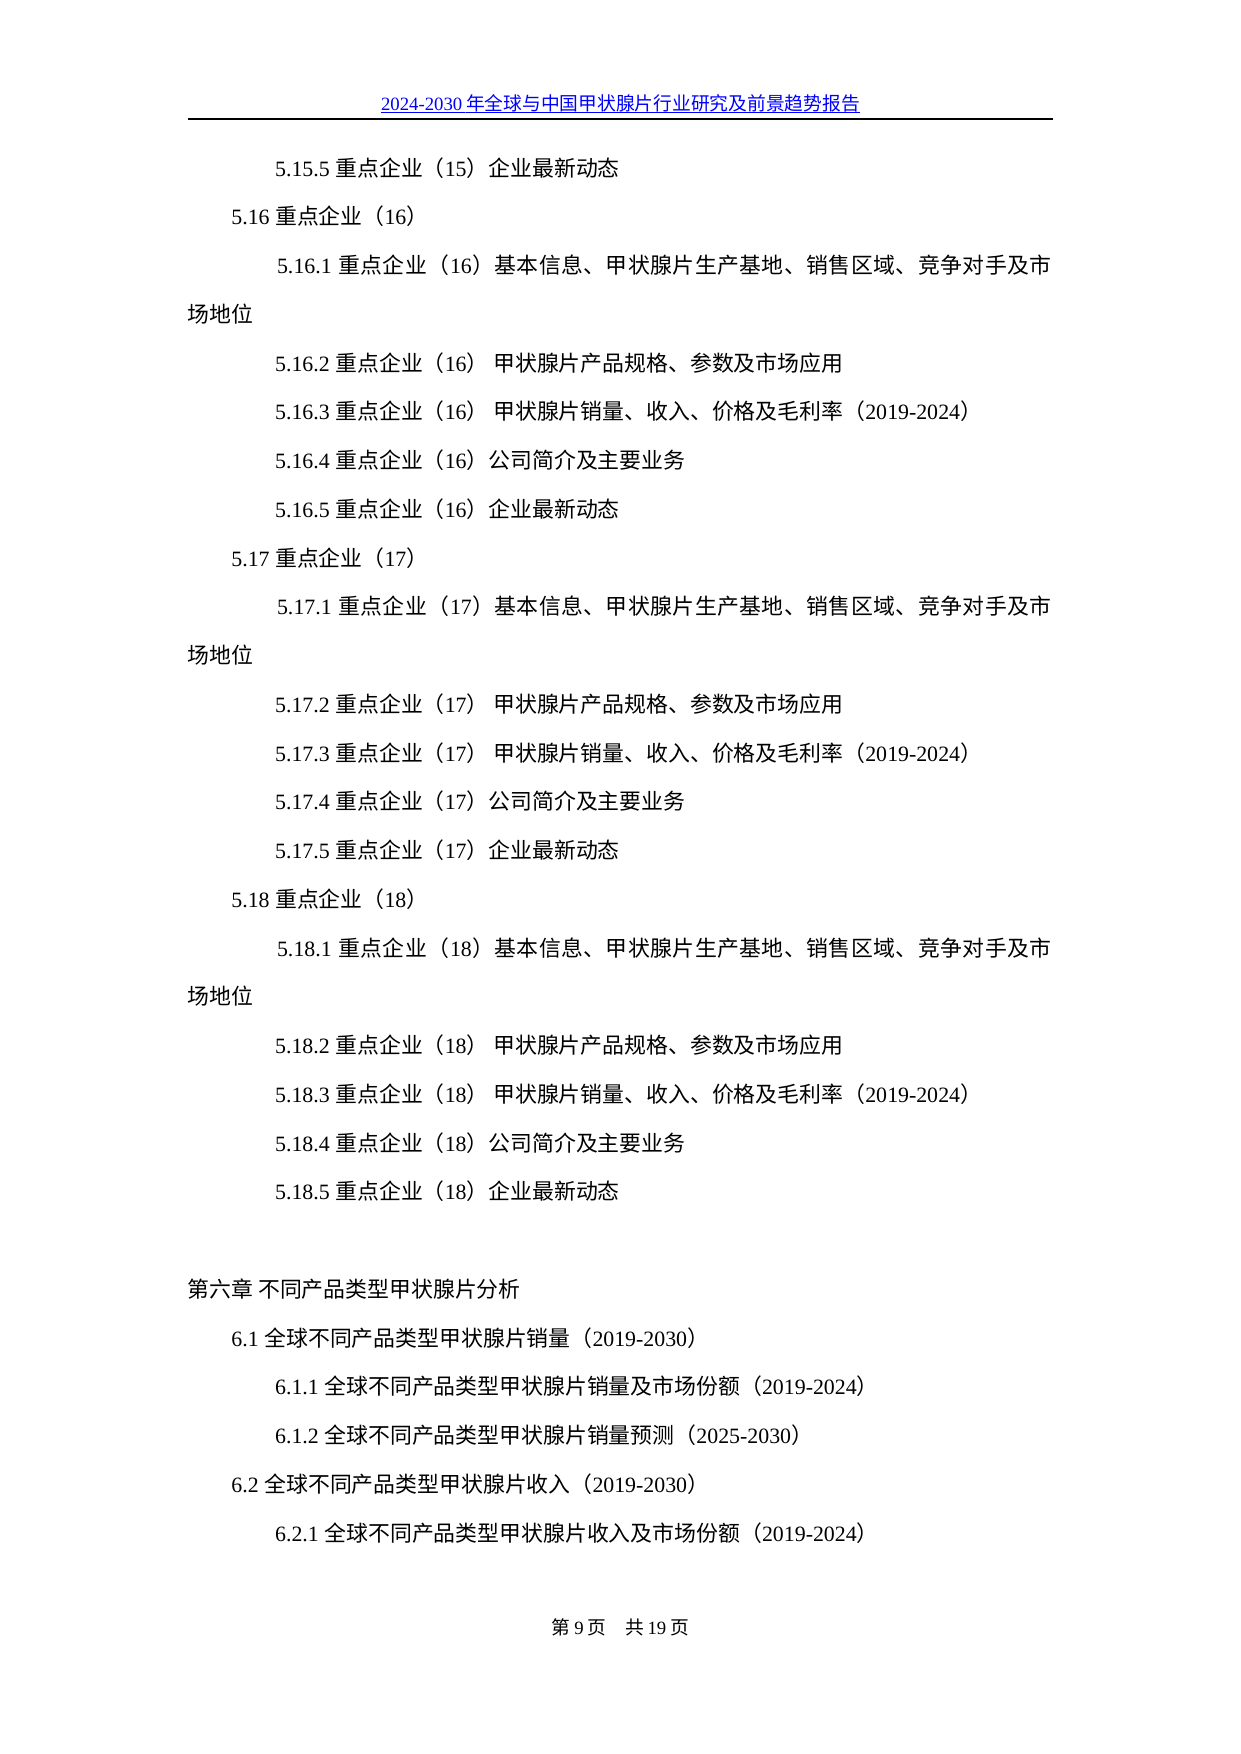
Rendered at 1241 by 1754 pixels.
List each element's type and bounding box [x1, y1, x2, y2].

text [187, 150, 1053, 1548]
